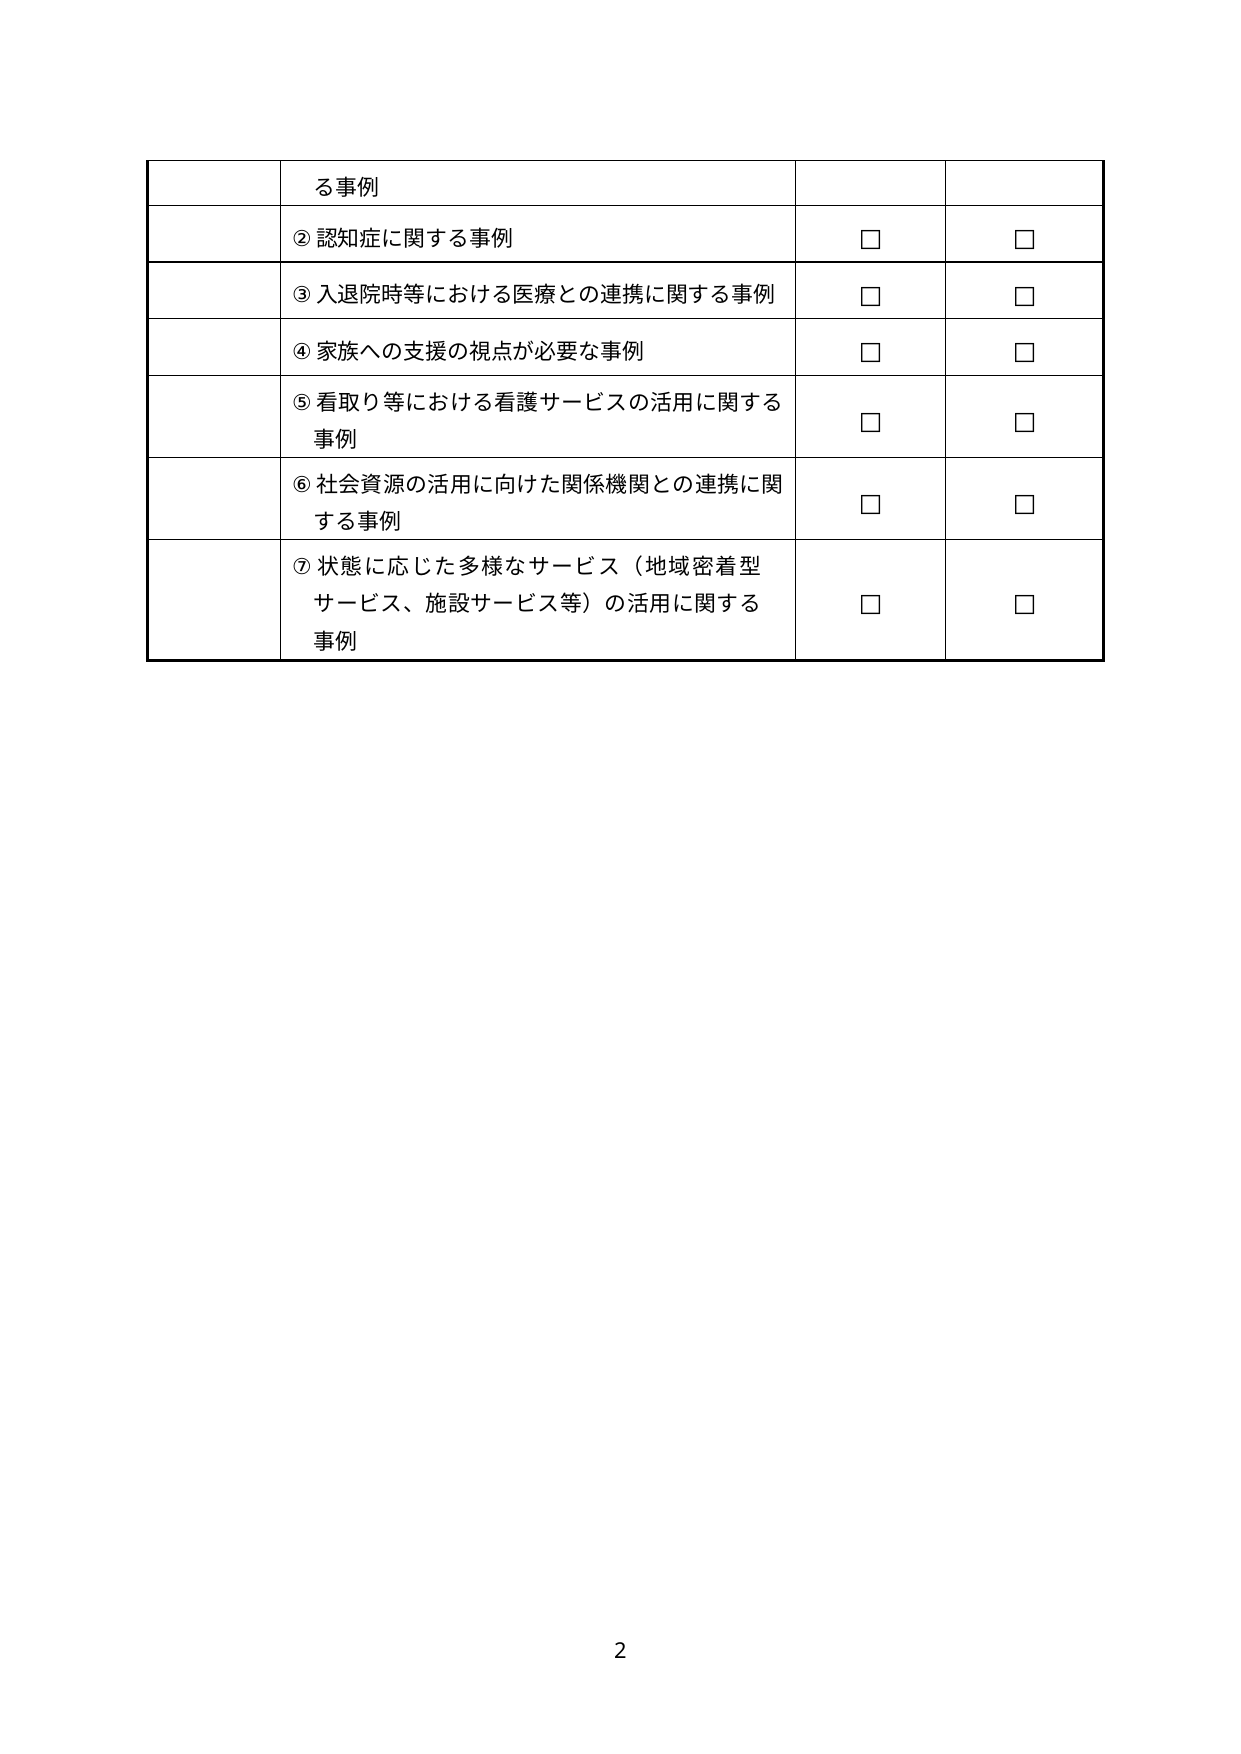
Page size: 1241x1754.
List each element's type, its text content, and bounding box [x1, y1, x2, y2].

table_cell □ [796, 376, 945, 457]
table_cell □ [946, 458, 1102, 539]
table_cell [149, 263, 280, 318]
table_cell □ [796, 540, 945, 658]
table_cell □ [796, 206, 945, 261]
table_cell ②認知症に関する事例 [281, 206, 795, 261]
table_cell □ [946, 206, 1102, 261]
table_cell ⑤看取り等における看護サービスの活用に関する事例 [281, 376, 795, 457]
table_cell [149, 206, 280, 261]
table_cell □ [796, 263, 945, 318]
table_cell ④家族への支援の視点が必要な事例 [281, 319, 795, 375]
table_cell [149, 161, 280, 205]
table_cell □ [796, 161, 945, 205]
table_cell □ [946, 540, 1102, 658]
table_cell ⑦状態に応じた多様なサービス（地域密着型サービス、施設サービス等）の活用に関する事例 [281, 540, 795, 658]
table_cell □ [796, 319, 945, 375]
table_cell [149, 319, 280, 375]
table_cell □ [946, 319, 1102, 375]
table_cell [149, 540, 280, 658]
table_cell [149, 458, 280, 539]
table_cell □ [946, 263, 1102, 318]
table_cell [281, 161, 795, 205]
table_cell ③入退院時等における医療との連携に関する事例 [281, 263, 795, 318]
table_cell [149, 376, 280, 457]
table_cell □ [946, 161, 1102, 205]
table_cell ⑥社会資源の活用に向けた関係機関との連携に関する事例 [281, 458, 795, 539]
table_cell □ [946, 376, 1102, 457]
table_cell □ [796, 458, 945, 539]
